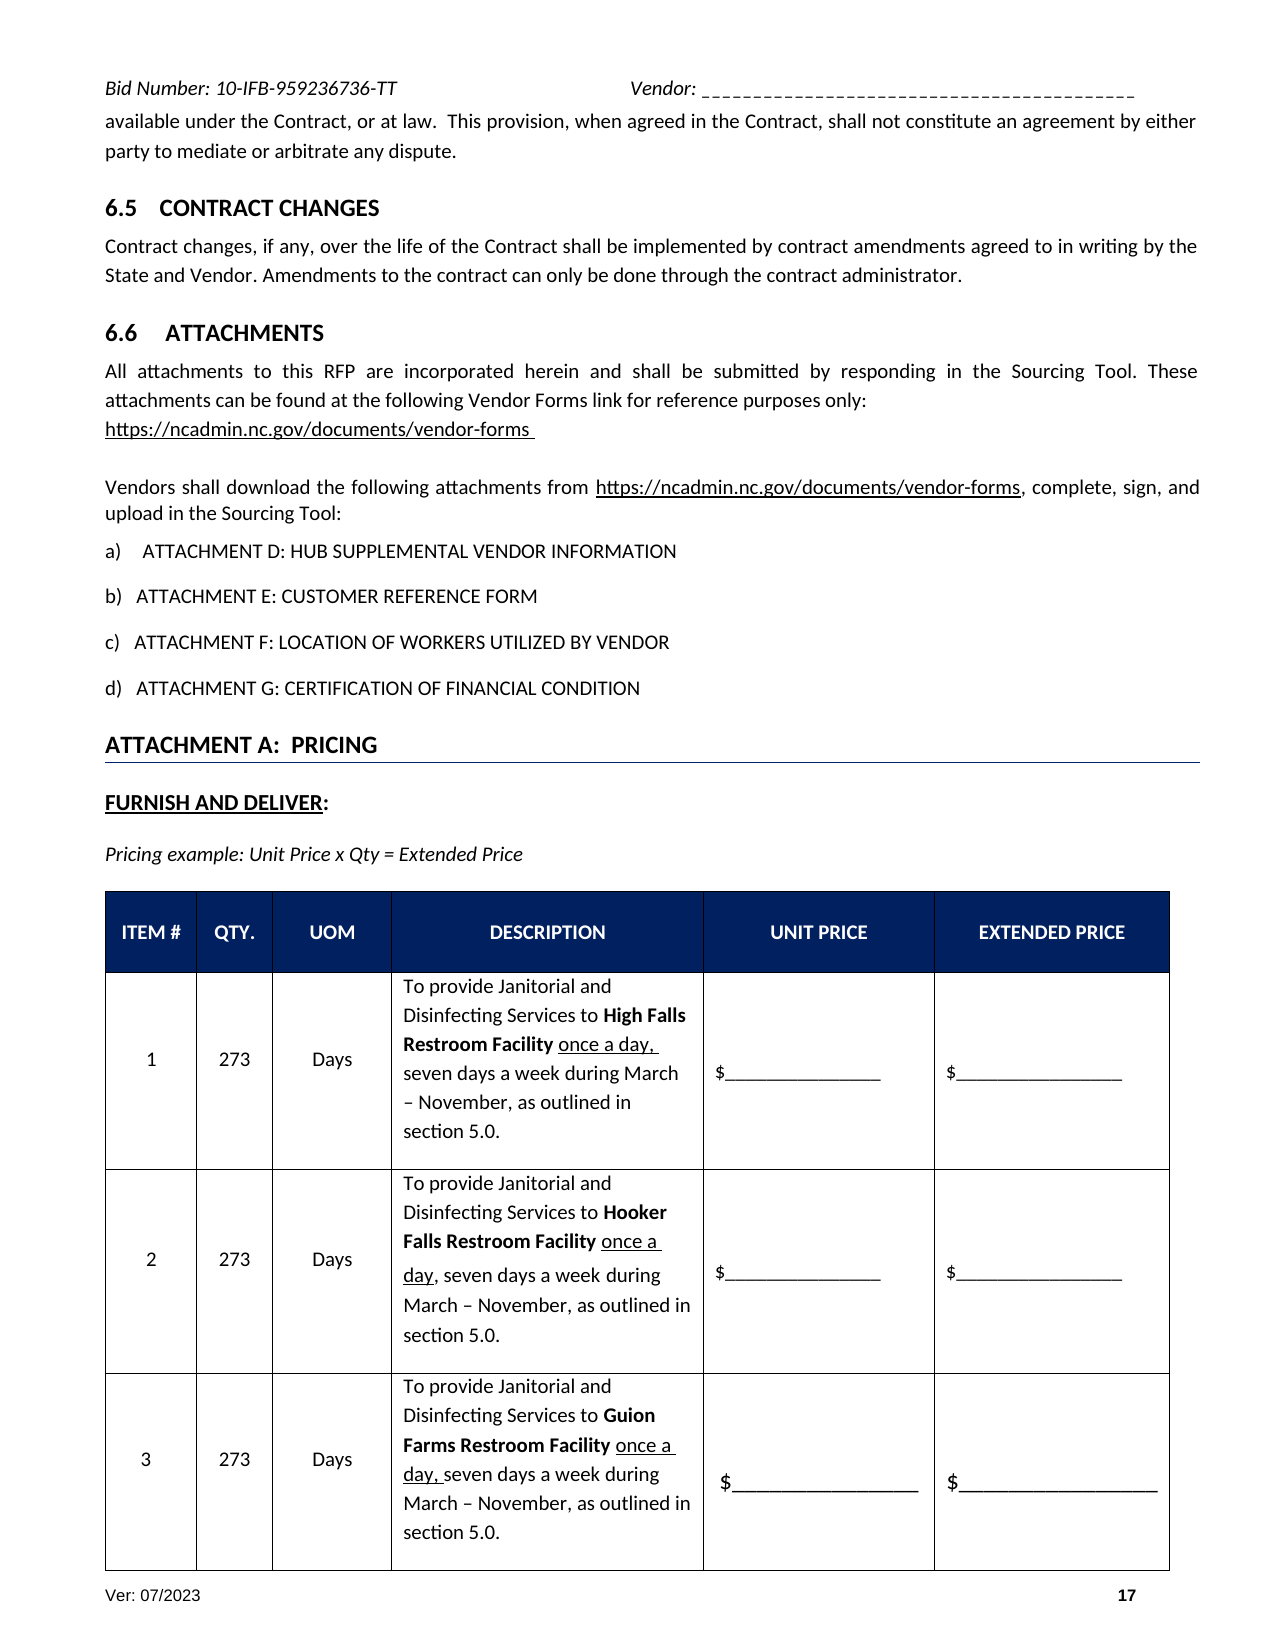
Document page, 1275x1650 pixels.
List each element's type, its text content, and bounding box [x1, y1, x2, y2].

table_cell 3 [106, 1374, 196, 1570]
table_cell $________________ [935, 1374, 1169, 1570]
table_cell Days [273, 973, 391, 1169]
text FURNISH AND DELIVER: [105, 788, 1200, 816]
table_header EXTENDED PRICE [935, 892, 1169, 972]
table_cell Days [273, 1374, 391, 1570]
table_cell 1 [106, 973, 196, 1169]
table_cell Days [273, 1170, 391, 1372]
table_cell 273 [197, 973, 272, 1169]
table_header UOM [273, 892, 391, 972]
text Contract changes, if any, over the life of the Contract shall be implemented by contract amendments agreed to in writing by the State and Vendor. Amendments to the contract can only be done through the contract administrator. [105, 233, 1200, 288]
table_cell 273 [197, 1170, 272, 1372]
table_header QTY. [197, 892, 272, 972]
table_cell $_______________ [704, 973, 934, 1169]
table_cell To provide Janitorial and Disinfecting Services to Guion Farms Restroom Facility once a day, seven days a week during March – November, as outlined in section 5.0. [392, 1374, 703, 1570]
table_cell To provide Janitorial and Disinfecting Services to High Falls Restroom Facility once a day, seven days a week during March – November, as outlined in section 5.0. [392, 973, 703, 1169]
table_cell $_______________ [704, 1374, 934, 1570]
table_cell To provide Janitorial and Disinfecting Services to Hooker Falls Restroom Facility once a day, seven days a week during March – November, as outlined in section 5.0. [392, 1170, 703, 1372]
table_header UNIT PRICE [704, 892, 934, 972]
text https://ncadmin.nc.gov/documents/vendor-forms [105, 416, 1200, 442]
text All attachments to this RFP are incorporated herein and shall be submitted by responding in the Sourcing Tool. These attachments can be found at the following Vendor Forms link for reference purposes only: [105, 358, 1200, 412]
table_cell $________________ [935, 973, 1169, 1169]
table_cell 273 [197, 1374, 272, 1570]
table_cell $________________ [935, 1170, 1169, 1372]
text ATTACHMENT A: PRICING [105, 729, 1200, 762]
table_cell $_______________ [704, 1170, 934, 1372]
text Pricing example: Unit Price x Qty = Extended Price [105, 841, 1200, 867]
table_cell 2 [106, 1170, 196, 1372]
subtitle 6.6 ATTACHMENTS [105, 317, 1200, 347]
subtitle 6.5 CONTRACT CHANGES [105, 192, 1200, 223]
table_header DESCRIPTION [392, 892, 703, 972]
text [105, 109, 1200, 163]
table_header ITEM # [106, 892, 196, 972]
